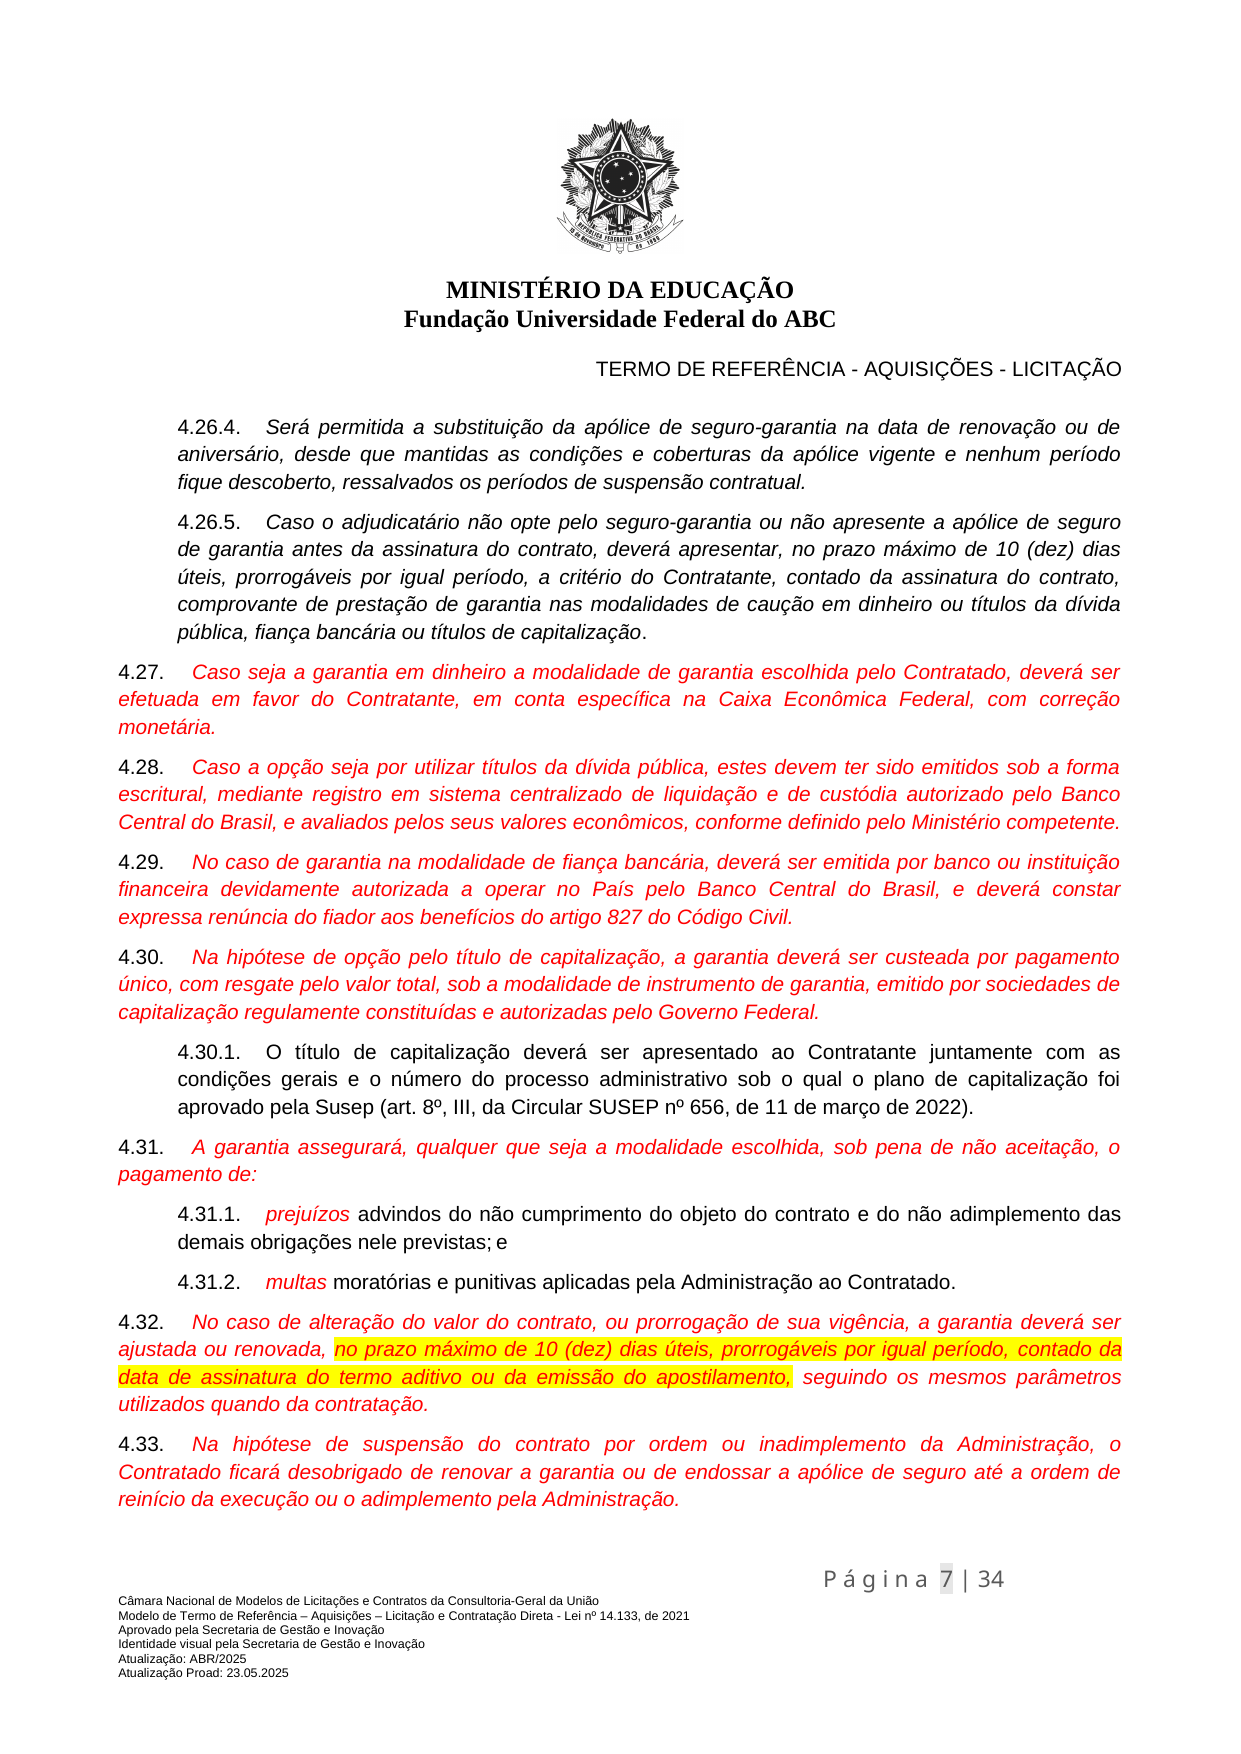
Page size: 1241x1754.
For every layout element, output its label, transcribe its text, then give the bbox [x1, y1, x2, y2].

text Caso a opção seja por utilizar títulos da dívida pública, estes devem ter sido emitidos sob a forma escritural, mediante registro em sistema centralizado de liquidação e de custódia autorizado pelo Banco Central do Brasil, e avaliados pelos seus valores econômicos, conforme definido pelo Ministério competente. [118, 754, 1122, 833]
text Caso o adjudicatário não opte pelo seguro-garantia ou não apresente a apólice de seguro de garantia antes da assinatura do contrato, deverá apresentar, no prazo máximo de 10 (dez) dias úteis, prorrogáveis por igual período, a critério do Contratante, contado da assinatura do contrato, comprovante de prestação de garantia nas modalidades de caução em dinheiro ou títulos da dívida pública, fiança bancária ou títulos de capitalização. [177, 509, 1122, 643]
text Na hipótese de opção pelo título de capitalização, a garantia deverá ser custeada por pagamento único, com resgate pelo valor total, sob a modalidade de instrumento de garantia, emitido por sociedades de capitalização regulamente constituídas e autorizadas pelo Governo Federal. [118, 944, 1122, 1023]
text multas moratórias e punitivas aplicadas pela Administração ao Contratado. [177, 1269, 1122, 1293]
text Caso seja a garantia em dinheiro a modalidade de garantia escolhida pelo Contratado, deverá ser efetuada em favor do Contratante, em conta específica na Caixa Econômica Federal, com correção monetária. [118, 659, 1122, 738]
picture [556, 118, 684, 254]
text No caso de alteração do valor do contrato, ou prorrogação de sua vigência, a garantia deverá ser ajustada ou renovada, no prazo máximo de 10 (dez) dias úteis, prorrogáveis por igual período, contado da data de assinatura do termo aditivo ou da emissão do apostilamento, seguindo os mesmos parâmetros utilizados quando da contratação. [118, 1309, 1122, 1416]
text No caso de garantia na modalidade de fiança bancária, deverá ser emitida por banco ou instituição financeira devidamente autorizada a operar no País pelo Banco Central do Brasil, e deverá constar expressa renúncia do fiador aos benefícios do artigo 827 do Código Civil. [118, 849, 1122, 928]
text prejuízos advindos do não cumprimento do objeto do contrato e do não adimplemento das demais obrigações nele previstas; e [177, 1202, 1122, 1253]
text Na hipótese de suspensão do contrato por ordem ou inadimplemento da Administração, o Contratado ficará desobrigado de renovar a garantia ou de endossar a apólice de seguro até a ordem de reinício da execução ou o adimplemento pela Administração. [118, 1432, 1122, 1511]
text Será permitida a substituição da apólice de seguro-garantia na data de renovação ou de aniversário, desde que mantidas as condições e coberturas da apólice vigente e nenhum período fique descoberto, ressalvados os períodos de suspensão contratual. [177, 414, 1122, 493]
text A garantia assegurará, qualquer que seja a modalidade escolhida, sob pena de não aceitação, o pagamento de: [118, 1134, 1122, 1186]
text O título de capitalização deverá ser apresentado ao Contratante juntamente com as condições gerais e o número do processo administrativo sob o qual o plano de capitalização foi aprovado pela Susep (art. 8º, III, da Circular SUSEP nº 656, de 11 de março de 2022). [177, 1039, 1122, 1118]
